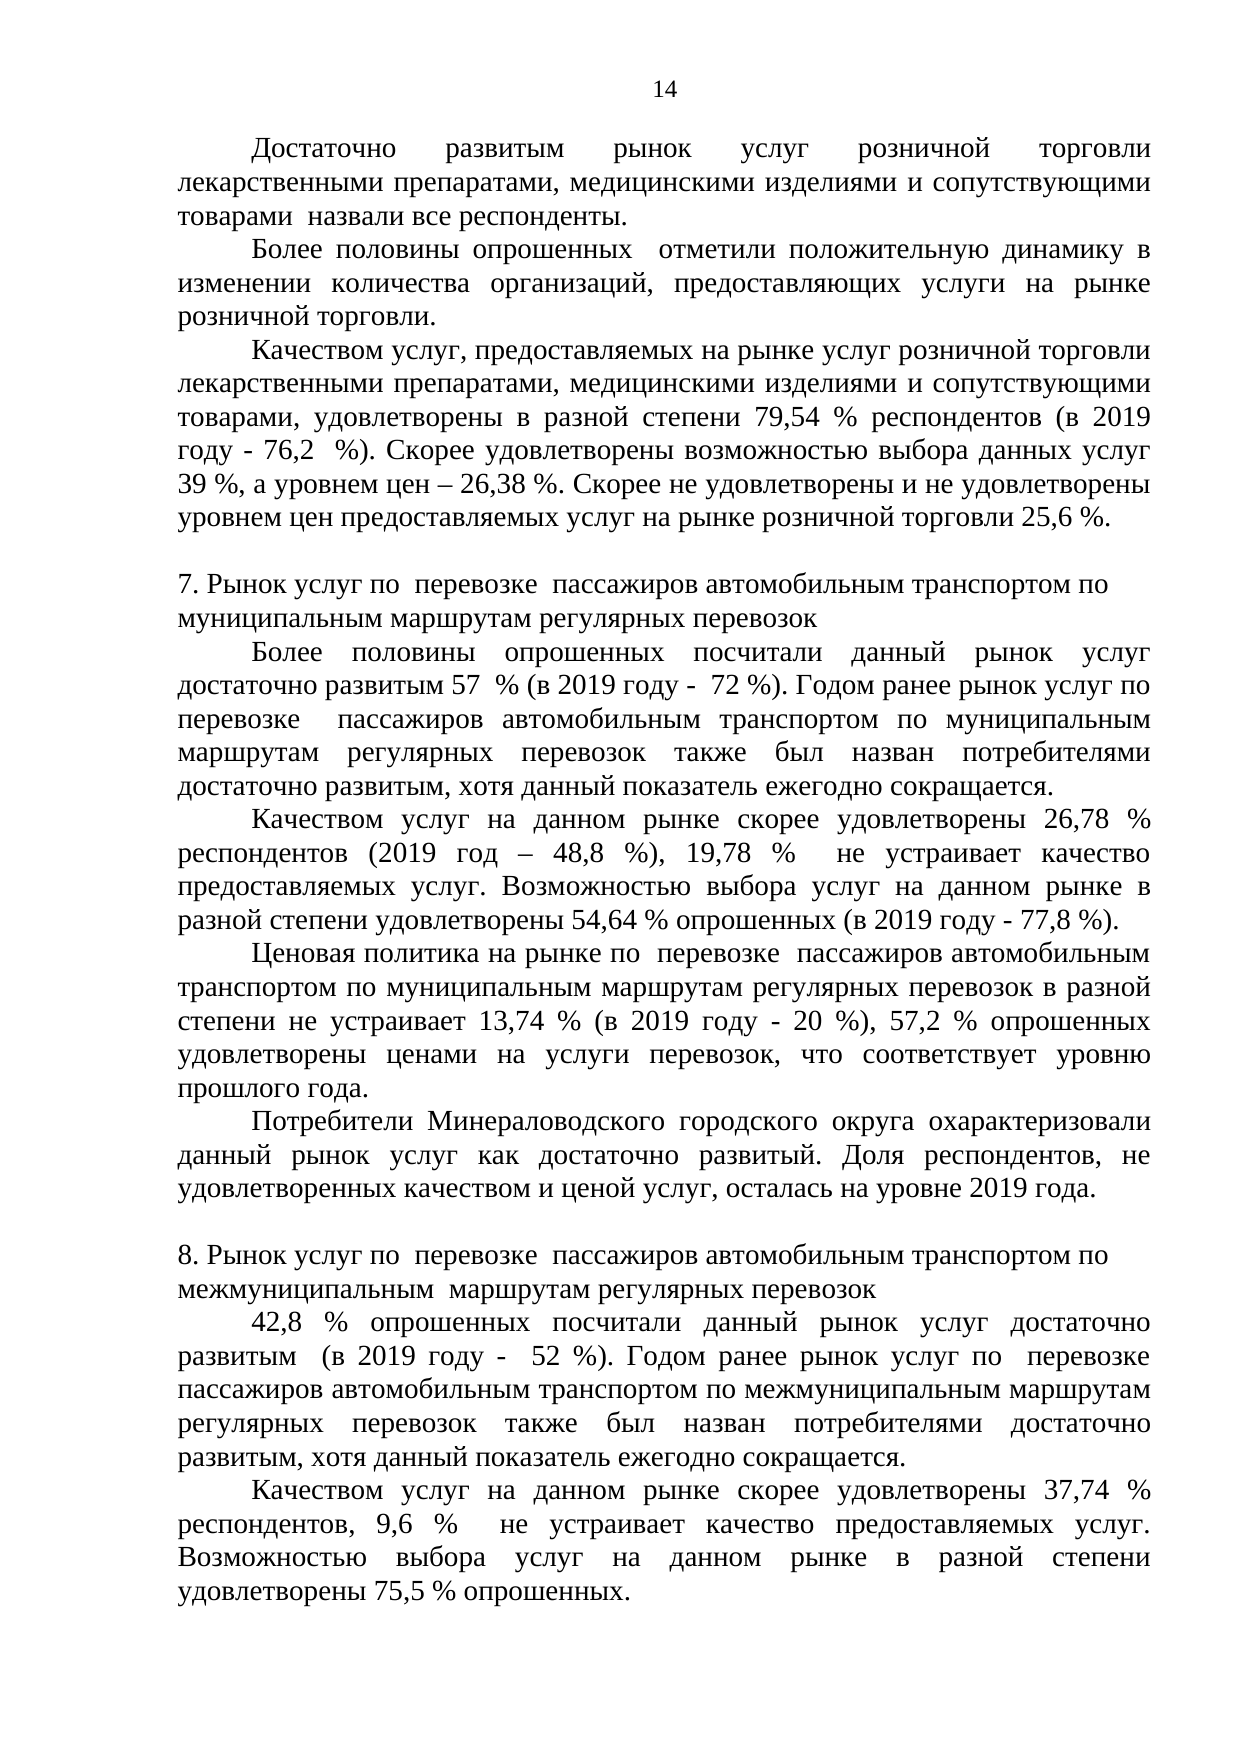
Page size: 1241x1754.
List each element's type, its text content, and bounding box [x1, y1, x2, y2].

text Достаточно развитым рынок услуг розничной торговли лекарственными препаратами, медицинскими изделиями и сопутствующими товарами назвали все респонденты. [177, 131, 1152, 231]
text Качеством услуг на данном рынке скорее удовлетворены 37,74 % респондентов, 9,6 % не устраивает качество предоставляемых услуг. Возможностью выбора услуг на данном рынке в разной степени удовлетворены 75,5 % опрошенных. [177, 1472, 1152, 1606]
text Качеством услуг, предоставляемых на рынке услуг розничной торговли лекарственными препаратами, медицинскими изделиями и сопутствующими товарами, удовлетворены в разной степени 79,54 % респондентов (в 2019 году - 76,2 %). Скорее удовлетворены возможностью выбора данных услуг 39 %, а уровнем цен – 26,38 %. Скорее не удовлетворены и не удовлетворены уровнем цен предоставляемых услуг на рынке розничной торговли 25,6 %. [177, 332, 1152, 533]
text Более половины опрошенных отметили положительную динамику в изменении количества организаций, предоставляющих услуги на рынке розничной торговли. [177, 231, 1152, 332]
text Ценовая политика на рынке по перевозке пассажиров автомобильным транспортом по муниципальным маршрутам регулярных перевозок в разной степени не устраивает 13,74 % (в 2019 году - 20 %), 57,2 % опрошенных удовлетворены ценами на услуги перевозок, что соответствует уровню прошлого года. [177, 936, 1152, 1103]
text Качеством услуг на данном рынке скорее удовлетворены 26,78 % респондентов (2019 год – 48,8 %), 19,78 % не устраивает качество предоставляемых услуг. Возможностью выбора услуг на данном рынке в разной степени удовлетворены 54,64 % опрошенных (в 2019 году - 77,8 %). [177, 801, 1152, 936]
text Потребители Минераловодского городского округа охарактеризовали данный рынок услуг как достаточно развитый. Доля респондентов, не удовлетворенных качеством и ценой услуг, осталась на уровне 2019 года. [177, 1103, 1152, 1204]
text Более половины опрошенных посчитали данный рынок услуг достаточно развитым 57 % (в 2019 году - 72 %). Годом ранее рынок услуг по перевозке пассажиров автомобильным транспортом по муниципальным маршрутам регулярных перевозок также был назван потребителями достаточно развитым, хотя данный показатель ежегодно сокращается. [177, 634, 1152, 801]
text 7. Рынок услуг по перевозке пассажиров автомобильным транспортом по муниципальным маршрутам регулярных перевозок [177, 567, 1152, 634]
text 8. Рынок услуг по перевозке пассажиров автомобильным транспортом по межмуниципальным маршрутам регулярных перевозок [177, 1237, 1152, 1304]
text 42,8 % опрошенных посчитали данный рынок услуг достаточно развитым (в 2019 году - 52 %). Годом ранее рынок услуг по перевозке пассажиров автомобильным транспортом по межмуниципальным маршрутам регулярных перевозок также был назван потребителями достаточно развитым, хотя данный показатель ежегодно сокращается. [177, 1304, 1152, 1472]
